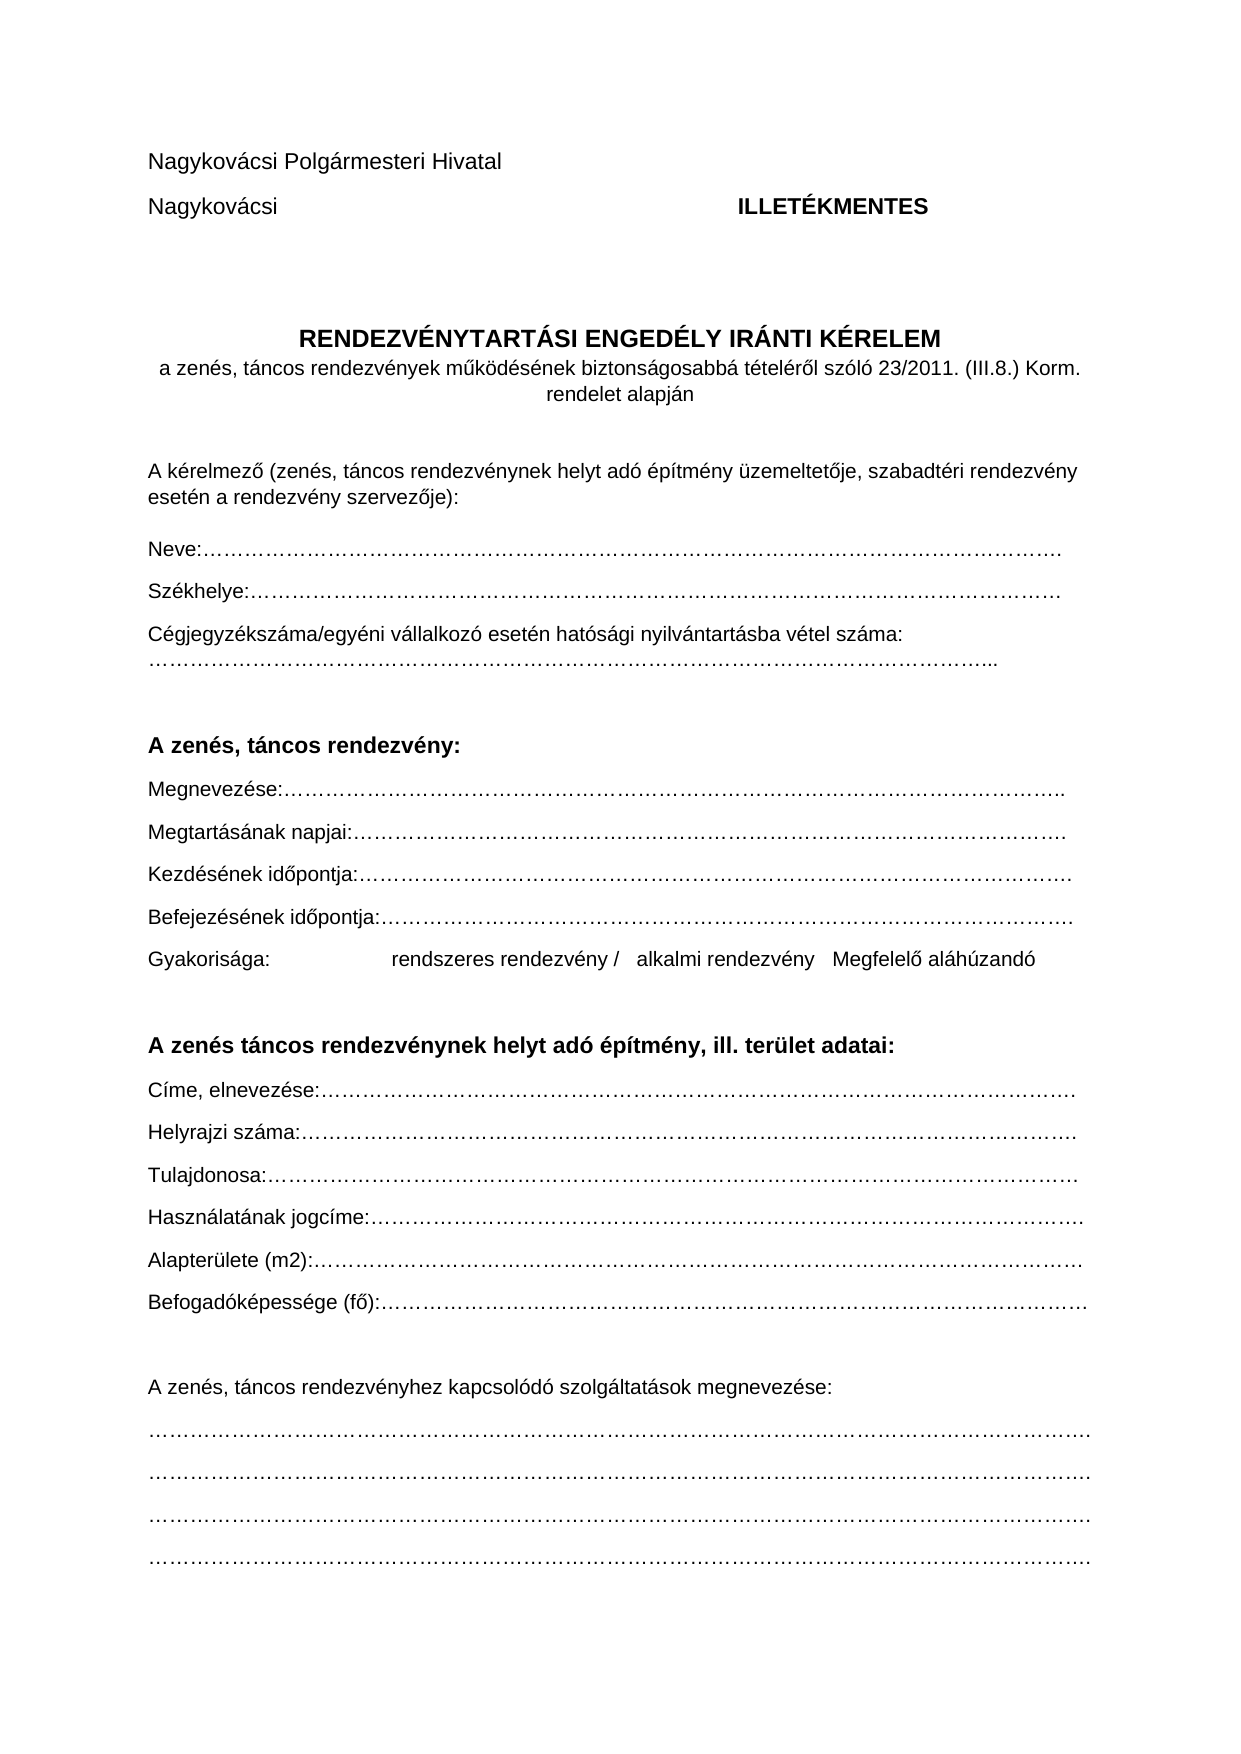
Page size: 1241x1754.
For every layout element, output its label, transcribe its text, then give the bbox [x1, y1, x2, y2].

text Helyrajzi száma:…………………………………………………………………………………………………. [148, 1120, 1093, 1144]
text Neve:……………………………………………………………………………………………………………. [148, 536, 1093, 560]
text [148, 1417, 1093, 1441]
text Befogadóképessége (fő):………………………………………………………………………………………… [148, 1290, 1093, 1314]
text Cégjegyzékszáma/egyéni vállalkozó esetén hatósági nyilvántartásba vétel száma:…………………………………………………………………………………………………………... [148, 621, 1093, 671]
text A zenés táncos rendezvénynek helyt adó építmény, ill. terület adatai: [148, 1032, 1093, 1059]
text Kezdésének időpontja:…………………………………………………………………………………………. [148, 862, 1093, 886]
text Nagykovácsi Polgármesteri Hivatal [148, 148, 1093, 174]
text a zenés, táncos rendezvények működésének biztonságosabbá tételéről szóló 23/2011. (III.8.) Korm. rendelet alapján [148, 356, 1093, 405]
text Alapterülete (m2):………………………………………………………………………………………………… [148, 1247, 1093, 1271]
text Használatának jogcíme:…………………………………………………………………………………………. [148, 1205, 1093, 1229]
text A kérelmező (zenés, táncos rendezvénynek helyt adó építmény üzemeltetője, szabadtéri rendezvény esetén a rendezvény szervezője): [148, 459, 1093, 509]
text Megnevezése:………………………………………………………………………………………………….. [148, 777, 1093, 801]
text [148, 1502, 1093, 1526]
text Székhelye:……………………………………………………………………………………………………… [148, 579, 1093, 603]
text Tulajdonosa:……………………………………………………………………………………………………… [148, 1162, 1093, 1186]
text RENDEZVÉNYTARTÁSI ENGEDÉLY IRÁNTI KÉRELEM [148, 324, 1093, 353]
text Gyakorisága: rendszeres rendezvény / alkalmi rendezvény Megfelelő aláhúzandó [148, 947, 1093, 971]
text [148, 1545, 1093, 1569]
text Nagykovácsi ILLETÉKMENTES [148, 193, 1093, 219]
text Címe, elnevezése:………………………………………………………………………………………………. [148, 1077, 1093, 1101]
text A zenés, táncos rendezvény: [148, 732, 1093, 758]
text A zenés, táncos rendezvényhez kapcsolódó szolgáltatások megnevezése: [148, 1375, 1093, 1399]
text Megtartásának napjai:…………………………………………………………………………………………. [148, 820, 1093, 844]
text Befejezésének időpontja:………………………………………………………………………………………. [148, 905, 1093, 929]
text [148, 1460, 1093, 1484]
